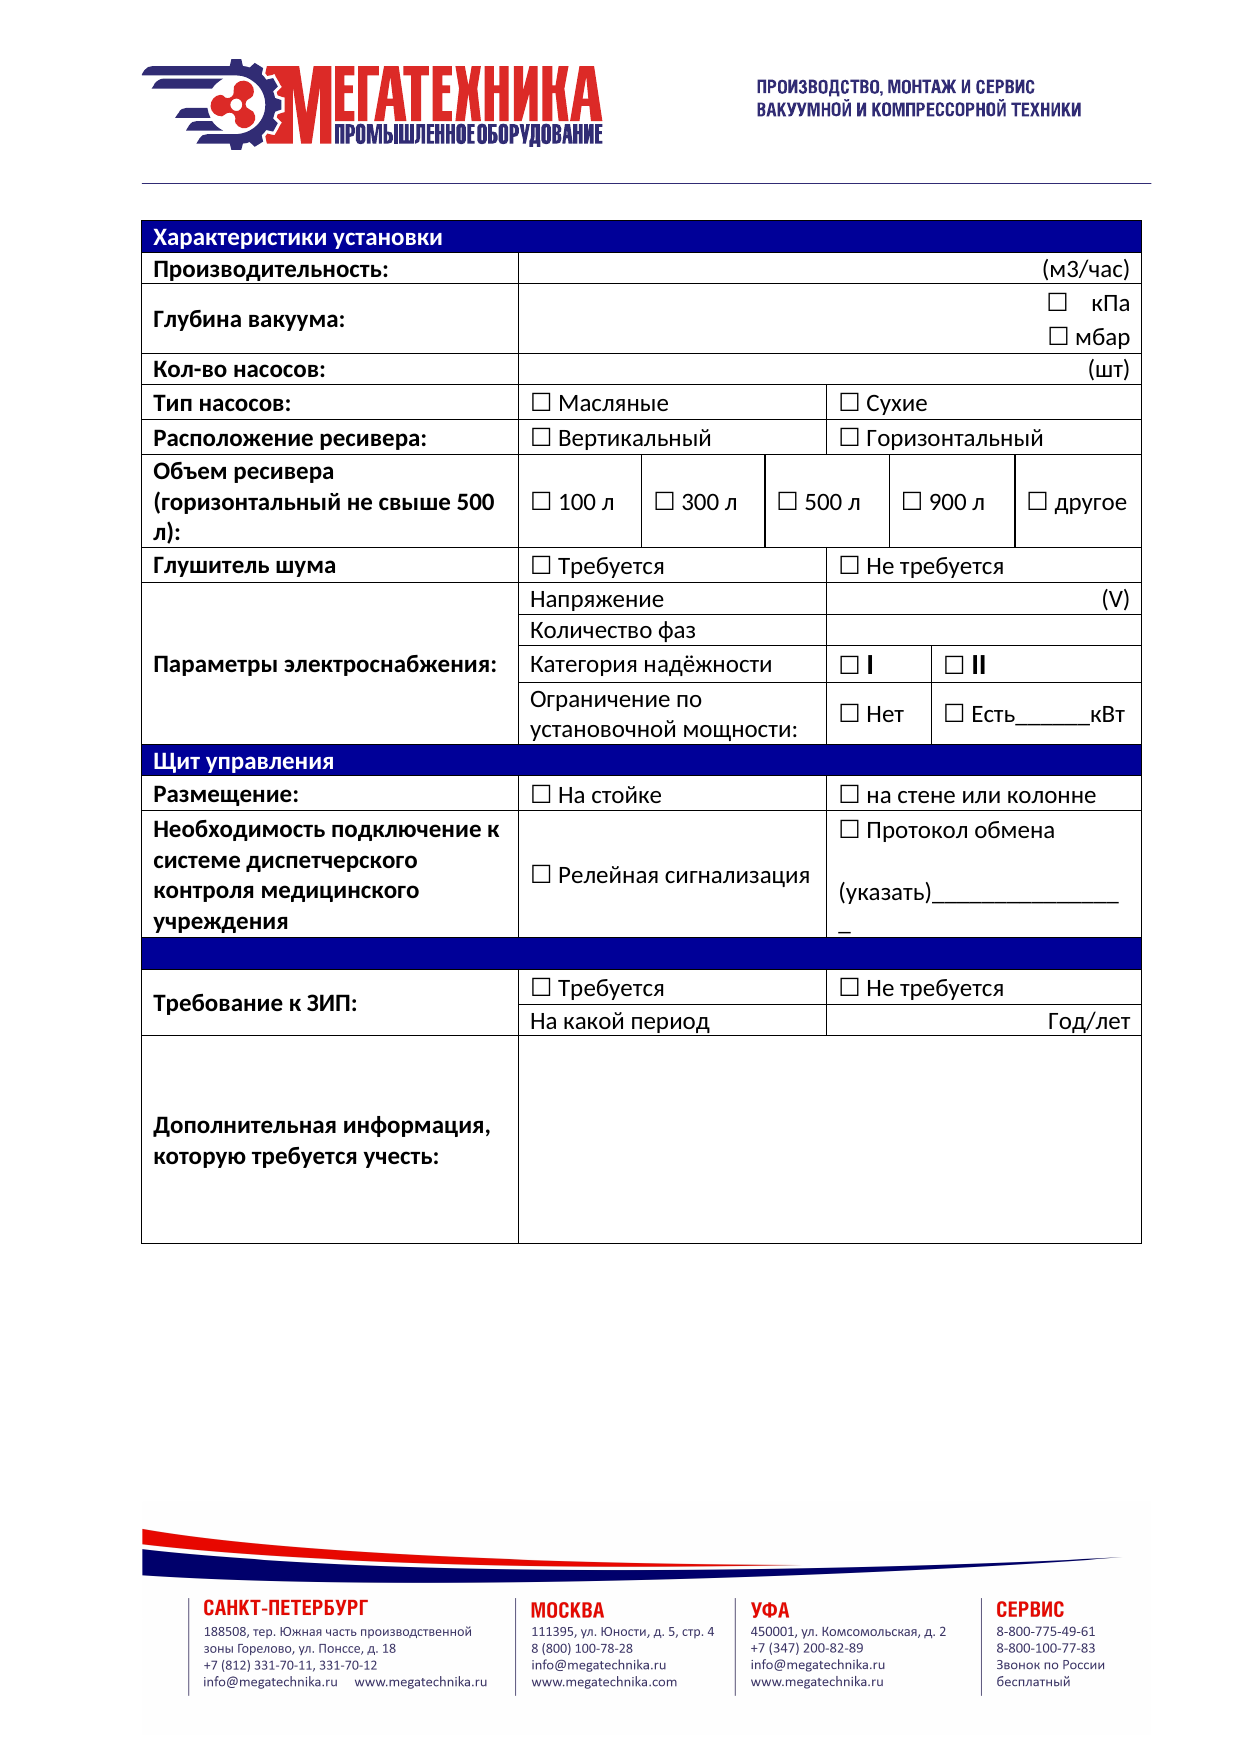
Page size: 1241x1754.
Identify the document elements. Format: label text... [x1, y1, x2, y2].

table_cell Требуется [519, 970, 826, 1004]
table_cell (шт) [519, 354, 1141, 384]
table_cell Необходимость подключение к системе диспетчерского контроля медицинского учреждения [142, 811, 518, 937]
table_cell Сухие [827, 385, 1141, 419]
table_cell Дополнительная информация, которую требуется учесть: [142, 1036, 518, 1243]
table_cell Количество фаз [519, 615, 826, 645]
table_cell на стене или колонне [827, 776, 1141, 810]
table_header Характеристики установки [142, 221, 1141, 252]
table_cell II [932, 646, 1141, 682]
table_cell другое [1016, 455, 1141, 547]
table_cell 900 л [890, 455, 1014, 547]
table_cell Параметры электроснабжения: [142, 583, 518, 744]
table_cell Кол-во насосов: [142, 354, 518, 384]
table_cell I [827, 646, 931, 682]
table_cell 500 л [766, 455, 889, 547]
table_cell На стойке [519, 776, 826, 810]
table_cell Напряжение [519, 583, 826, 613]
table_cell [142, 938, 1141, 969]
table_cell Требование к ЗИП: [142, 970, 518, 1035]
table_cell Есть______кВт [932, 683, 1141, 744]
table_cell Щит управления [142, 745, 1141, 775]
table_cell кПа мбар [519, 284, 1141, 352]
table_cell Ограничение по установочной мощности: [519, 683, 826, 744]
table_cell Масляные [519, 385, 826, 419]
table_cell 100 л [519, 455, 641, 547]
table_cell Вертикальный [519, 420, 826, 454]
table_cell (м3/час) [519, 253, 1141, 283]
table_cell Глушитель шума [142, 548, 518, 582]
table_cell Не требуется [827, 548, 1141, 582]
table_cell Производительность: [142, 253, 518, 283]
table_cell Расположение ресивера: [142, 420, 518, 454]
table_cell Нет [827, 683, 931, 744]
table_cell Тип насосов: [142, 385, 518, 419]
table_cell 300 л [642, 455, 764, 547]
table_cell Размещение: [142, 776, 518, 810]
table_cell [827, 615, 1141, 645]
table_cell Протокол обмена (указать)________________ [827, 811, 1141, 937]
table_cell Требуется [519, 548, 826, 582]
table_cell Объем ресивера (горизонтальный не свыше 500 л): [142, 455, 518, 547]
table_cell Глубина вакуума: [142, 284, 518, 352]
table_cell Релейная сигнализация [519, 811, 826, 937]
table_cell Год/лет [827, 1005, 1141, 1035]
table_cell На какой период [519, 1005, 826, 1035]
table_cell Категория надёжности [519, 646, 826, 682]
table_cell (V) [827, 583, 1141, 613]
table_cell Горизонтальный [827, 420, 1141, 454]
picture [142, 1501, 1152, 1735]
table_cell Не требуется [827, 970, 1141, 1004]
table_cell [519, 1036, 1141, 1243]
